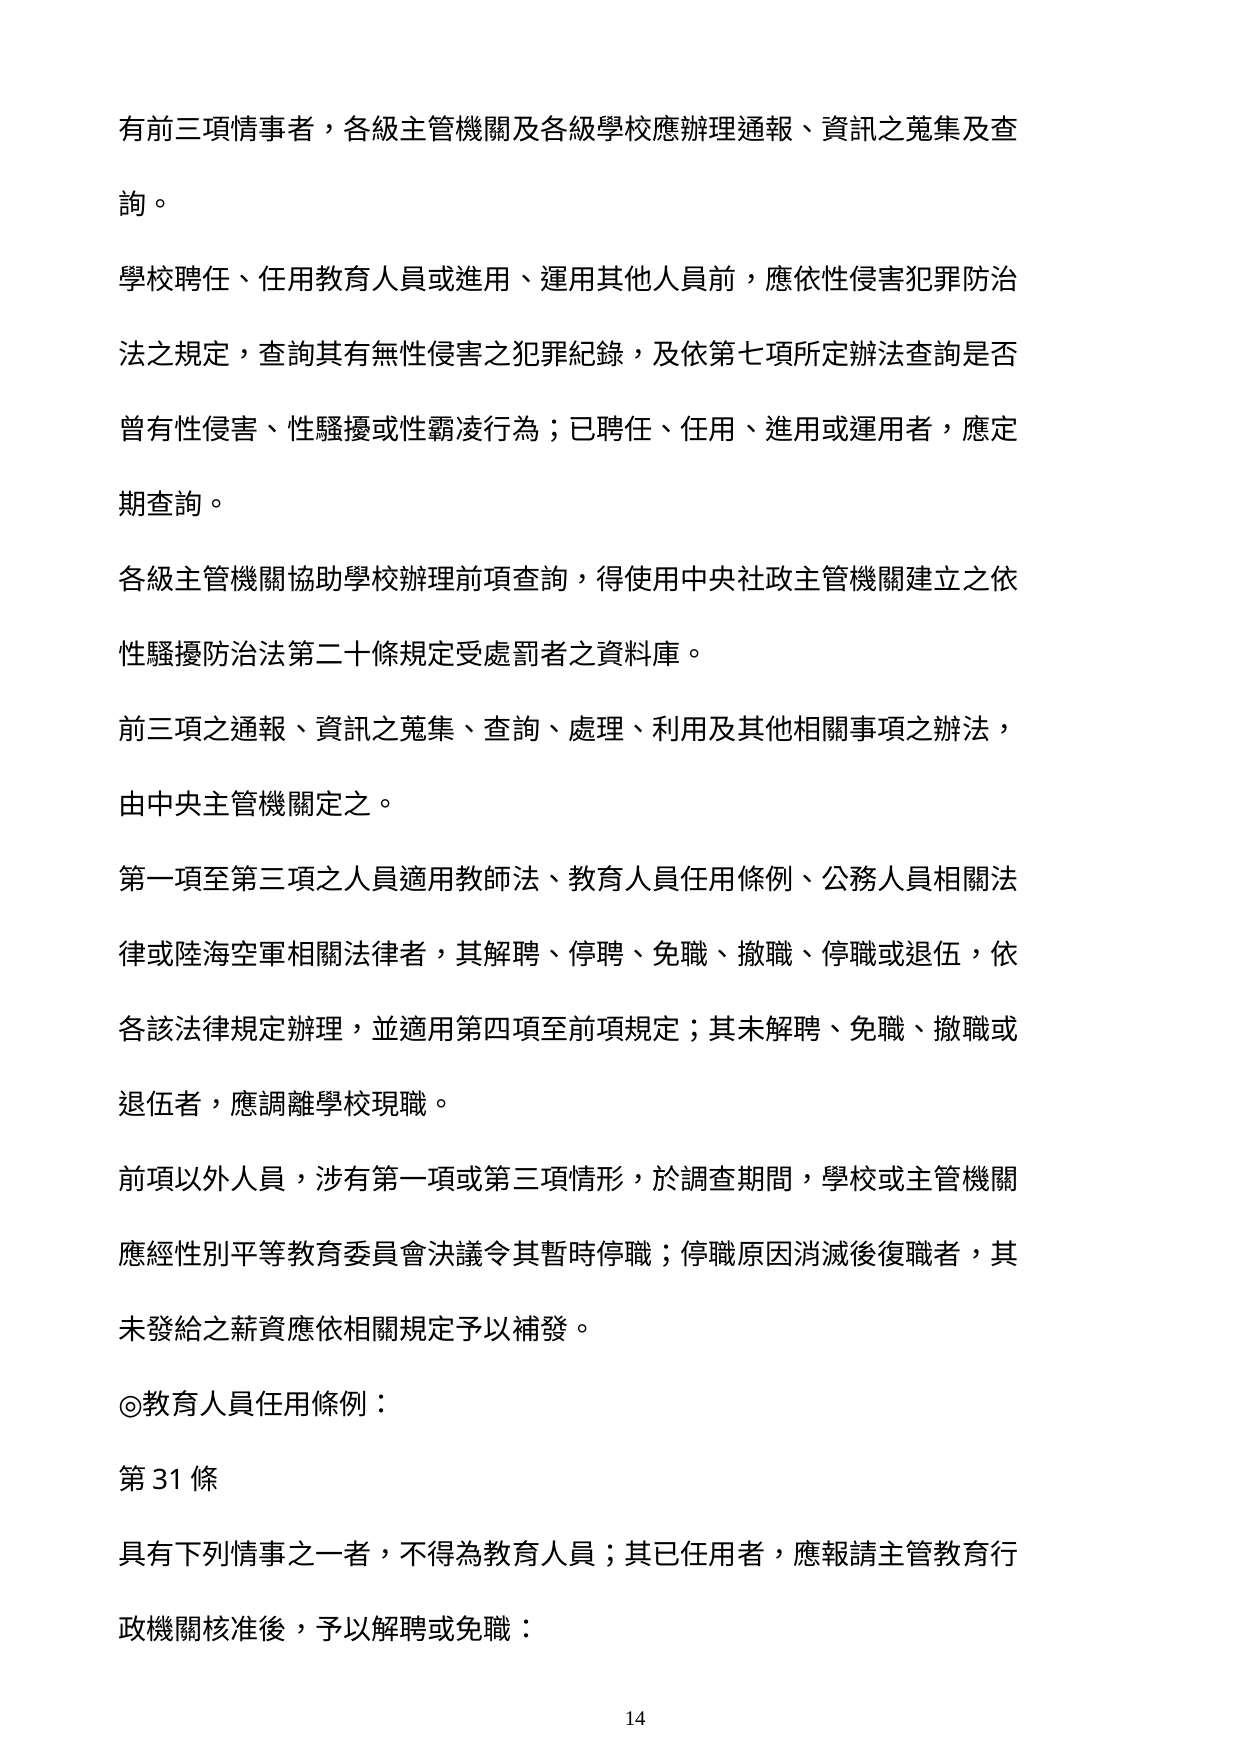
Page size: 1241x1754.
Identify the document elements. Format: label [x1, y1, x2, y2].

text [118, 89, 1152, 1364]
text [118, 1364, 1152, 1664]
